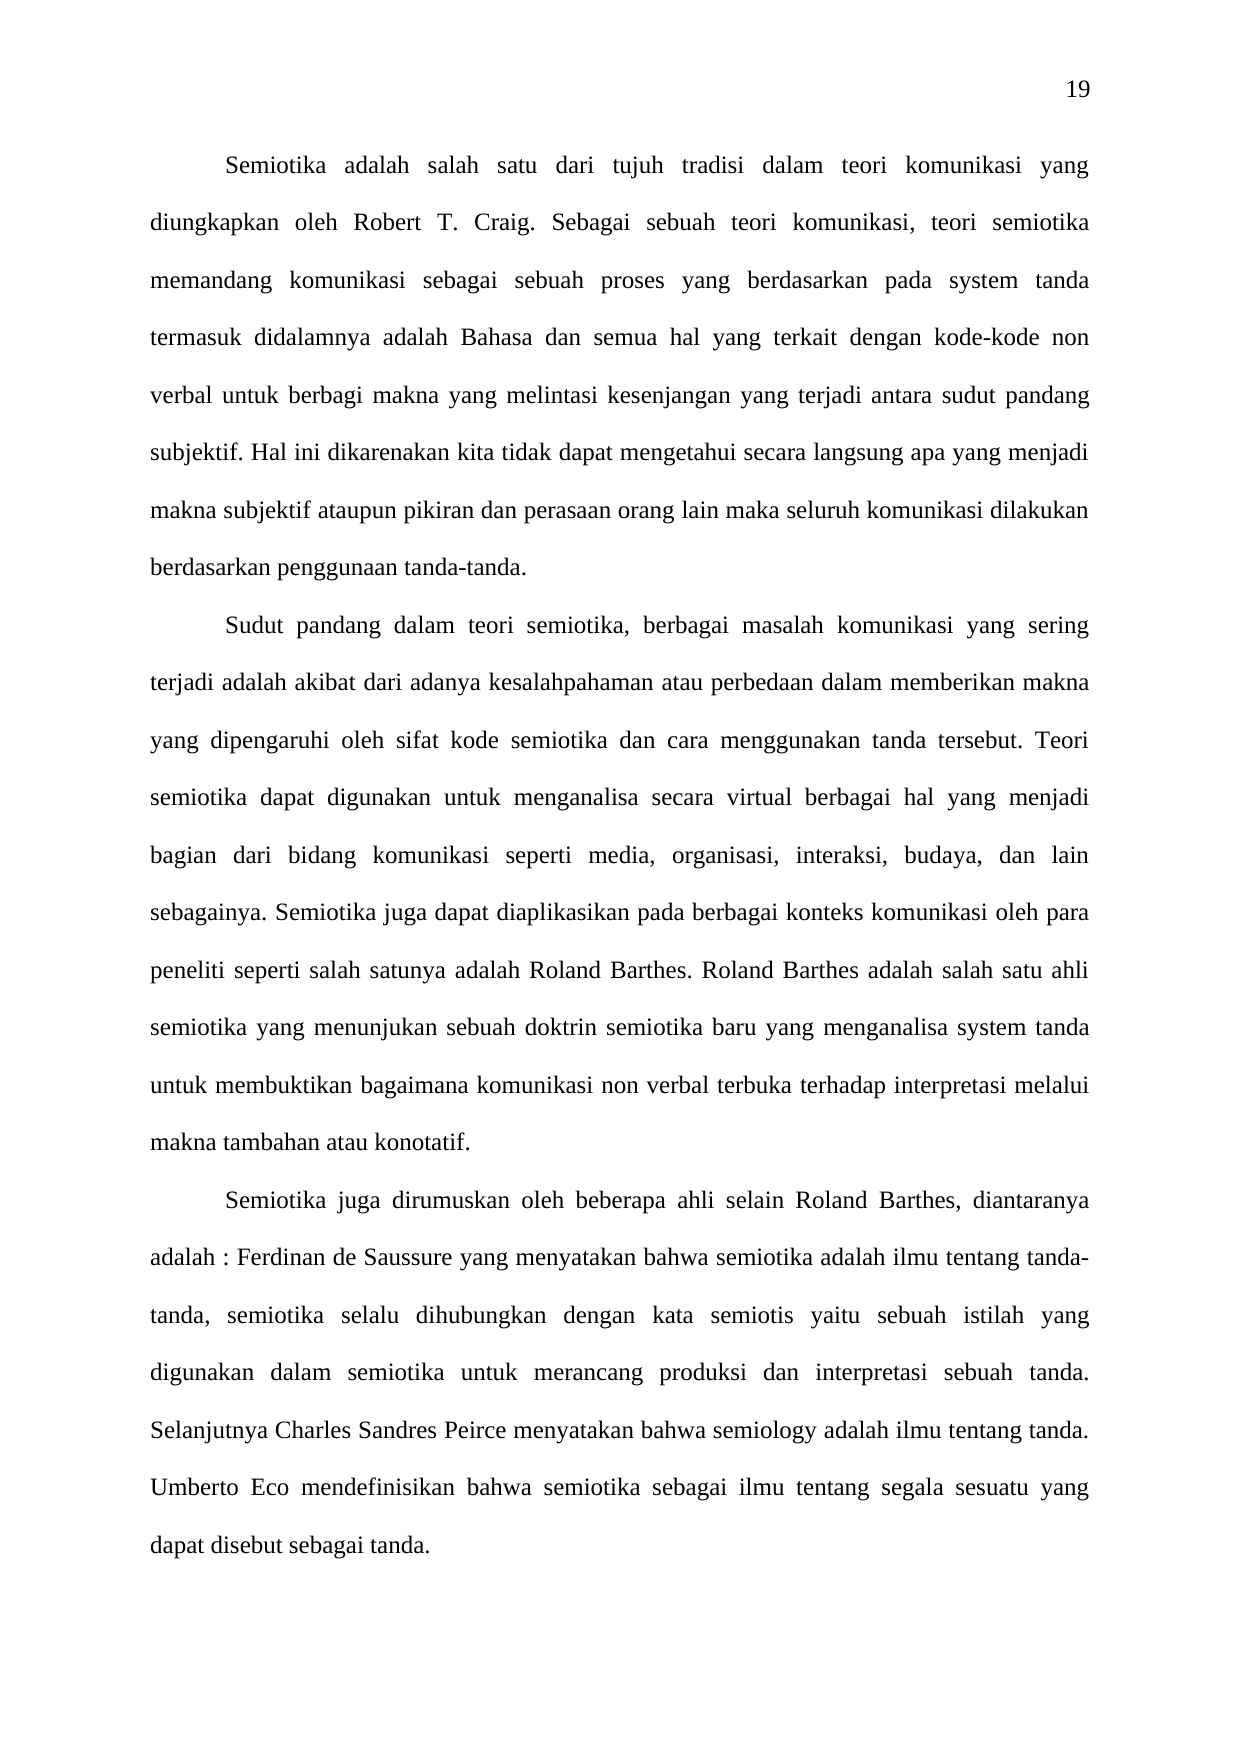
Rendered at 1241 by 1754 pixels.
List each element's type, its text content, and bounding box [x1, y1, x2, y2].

text Semiotika adalah salah satu dari tujuh tradisi dalam teori komunikasi yang diungkapkan oleh Robert T. Craig. Sebagai sebuah teori komunikasi, teori semiotika memandang komunikasi sebagai sebuah proses yang berdasarkan pada system tanda termasuk didalamnya adalah Bahasa dan semua hal yang terkait dengan kode-kode non verbal untuk berbagi makna yang melintasi kesenjangan yang terjadi antara sudut pandang subjektif. Hal ini dikarenakan kita tidak dapat mengetahui secara langsung apa yang menjadi makna subjektif ataupun pikiran dan perasaan orang lain maka seluruh komunikasi dilakukan berdasarkan penggunaan tanda-tanda. [150, 150, 1090, 581]
text Semiotika juga dirumuskan oleh beberapa ahli selain Roland Barthes, diantaranya adalah : Ferdinan de Saussure yang menyatakan bahwa semiotika adalah ilmu tentang tanda-tanda, semiotika selalu dihubungkan dengan kata semiotis yaitu sebuah istilah yang digunakan dalam semiotika untuk merancang produksi dan interpretasi sebuah tanda. Selanjutnya Charles Sandres Peirce menyatakan bahwa semiology adalah ilmu tentang tanda. Umberto Eco mendefinisikan bahwa semiotika sebagai ilmu tentang segala sesuatu yang dapat disebut sebagai tanda. [150, 1185, 1090, 1559]
text Sudut pandang dalam teori semiotika, berbagai masalah komunikasi yang sering terjadi adalah akibat dari adanya kesalahpahaman atau perbedaan dalam memberikan makna yang dipengaruhi oleh sifat kode semiotika dan cara menggunakan tanda tersebut. Teori semiotika dapat digunakan untuk menganalisa secara virtual berbagai hal yang menjadi bagian dari bidang komunikasi seperti media, organisasi, interaksi, budaya, dan lain sebagainya. Semiotika juga dapat diaplikasikan pada berbagai konteks komunikasi oleh para peneliti seperti salah satunya adalah Roland Barthes. Roland Barthes adalah salah satu ahli semiotika yang menunjukan sebuah doktrin semiotika baru yang menganalisa system tanda untuk membuktikan bagaimana komunikasi non verbal terbuka terhadap interpretasi melalui makna tambahan atau konotatif. [150, 610, 1090, 1156]
